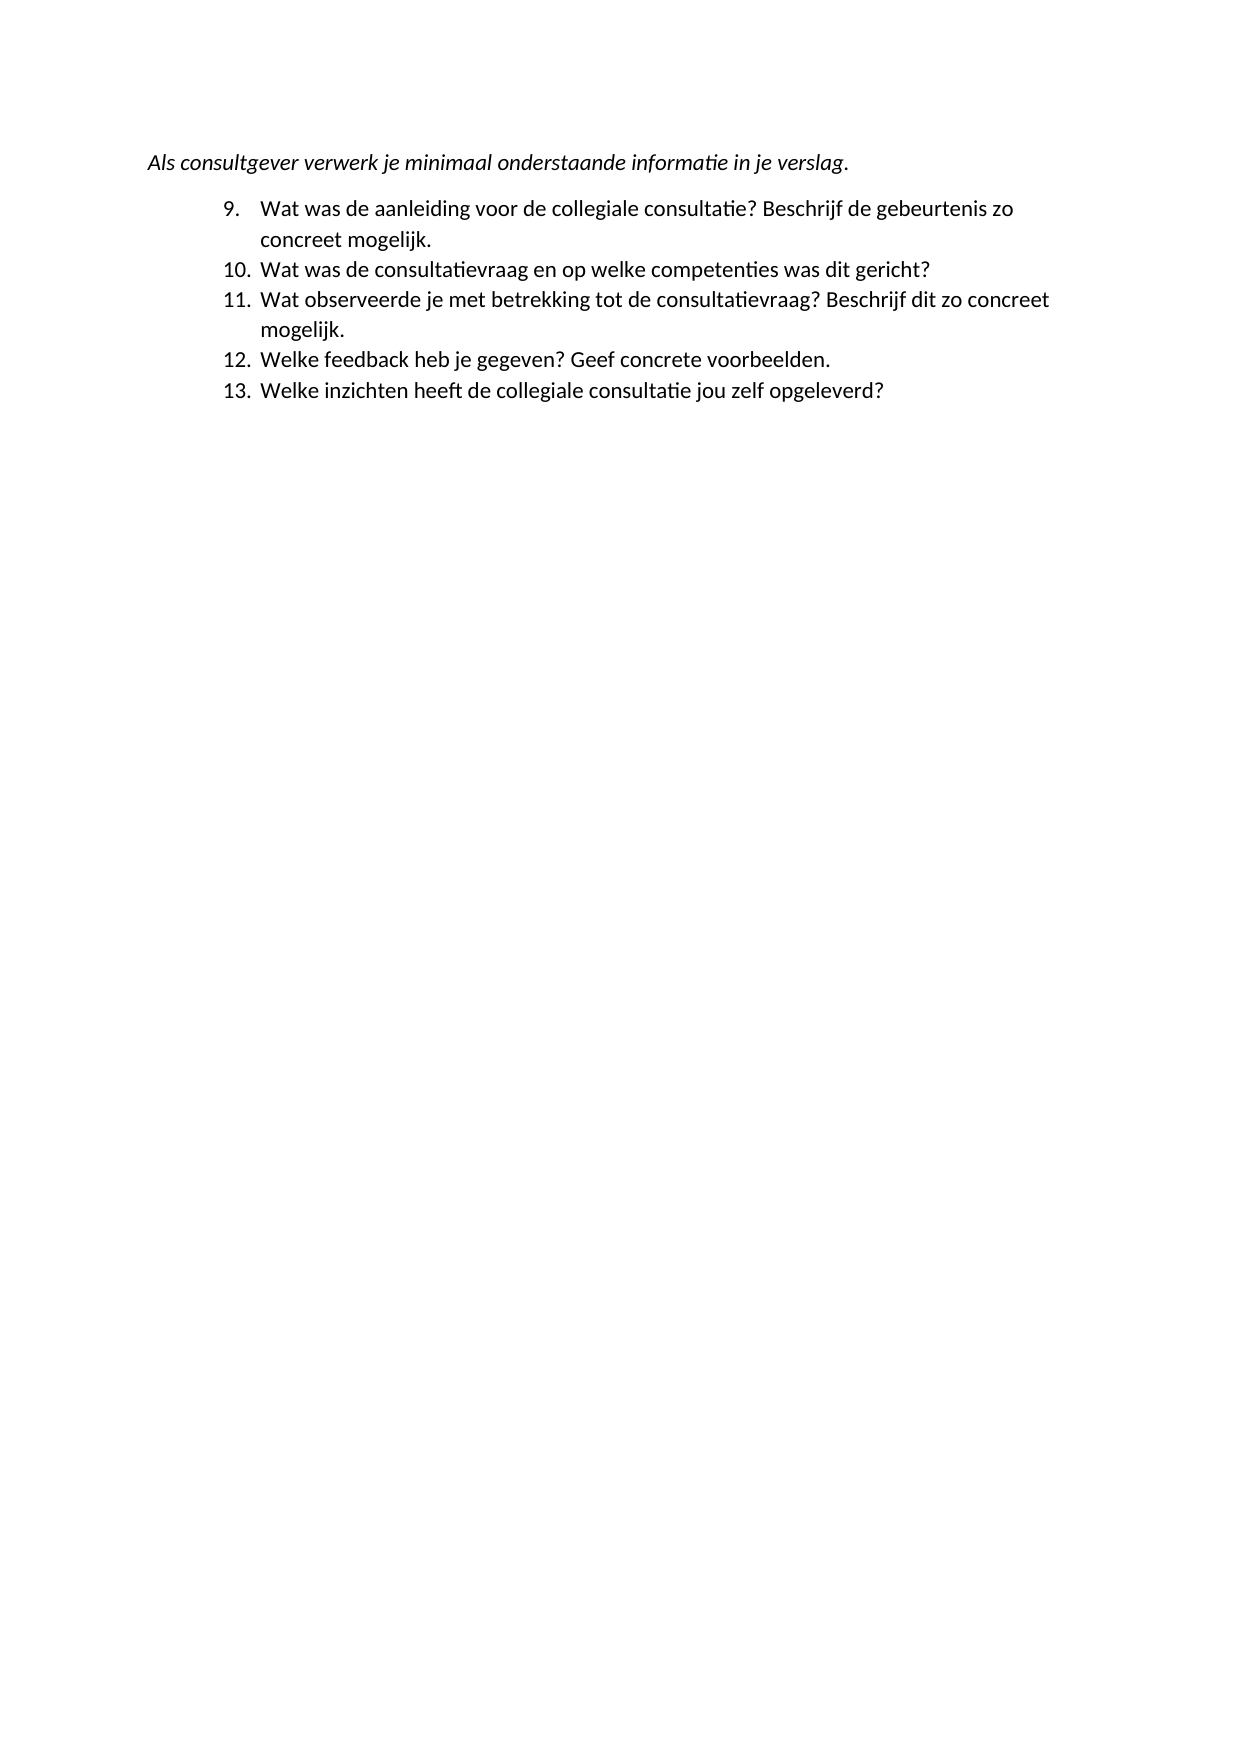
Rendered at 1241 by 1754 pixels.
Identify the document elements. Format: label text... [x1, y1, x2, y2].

list Welke feedback heb je gegeven? Geef concrete voorbeelden. [223, 346, 1093, 373]
list Welke inzichten heeft de collegiale consultatie jou zelf opgeleverd? [223, 376, 1093, 404]
text Als consultgever verwerk je minimaal onderstaande informatie in je verslag. [148, 148, 1093, 176]
list Wat was de consultatievraag en op welke competenties was dit gericht? [223, 255, 1093, 283]
list Wat was de aanleiding voor de collegiale consultatie? Beschrijf de gebeurtenis zo concreet mogelijk. [223, 194, 1093, 253]
list Wat observeerde je met betrekking tot de consultatievraag? Beschrijf dit zo concreet mogelijk. [223, 285, 1093, 343]
